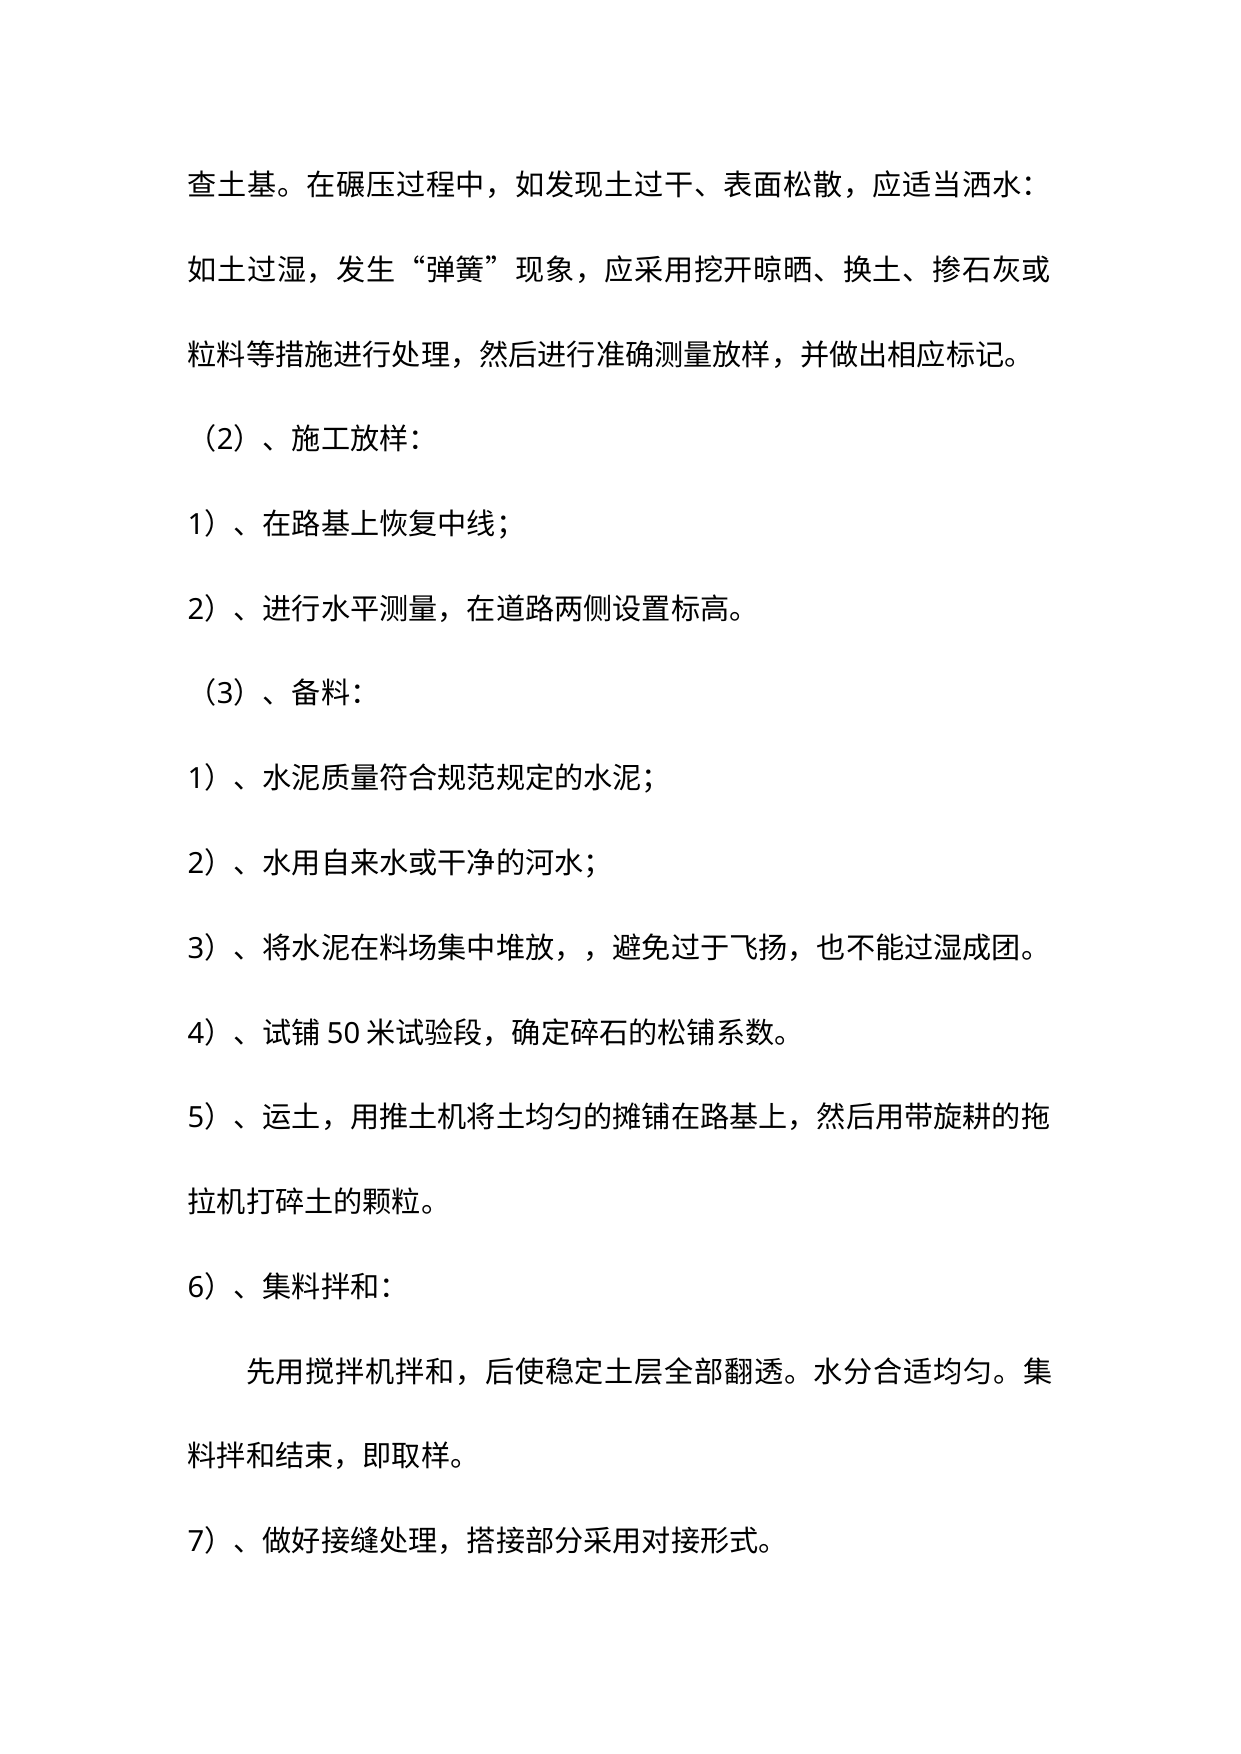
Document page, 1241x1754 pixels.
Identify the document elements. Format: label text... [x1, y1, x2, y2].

text 1）、水泥质量符合规范规定的水泥； [187, 755, 1053, 797]
text 3）、将水泥在料场集中堆放，，避免过于飞扬，也不能过湿成团。 [187, 924, 1053, 967]
text 7）、做好接缝处理，搭接部分采用对接形式。 [187, 1517, 1053, 1560]
text 先用搅拌机拌和，后使稳定土层全部翻透。水分合适均匀。集料拌和结束，即取样。 [187, 1348, 1053, 1475]
text 1）、在路基上恢复中线； [187, 501, 1053, 543]
text （3）、备料： [187, 670, 1053, 712]
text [187, 162, 1053, 373]
text 5）、运土，用推土机将土均匀的摊铺在路基上，然后用带旋耕的拖拉机打碎土的颗粒。 [187, 1094, 1053, 1221]
text 6）、集料拌和： [187, 1263, 1053, 1306]
text 4）、试铺试验段，确定碎石的松铺系数。 [187, 1009, 1053, 1052]
text （2）、施工放样： [187, 416, 1053, 458]
text 2）、水用自来水或干净的河水； [187, 840, 1053, 882]
text 2）、进行水平测量，在道路两侧设置标高。 [187, 585, 1053, 628]
